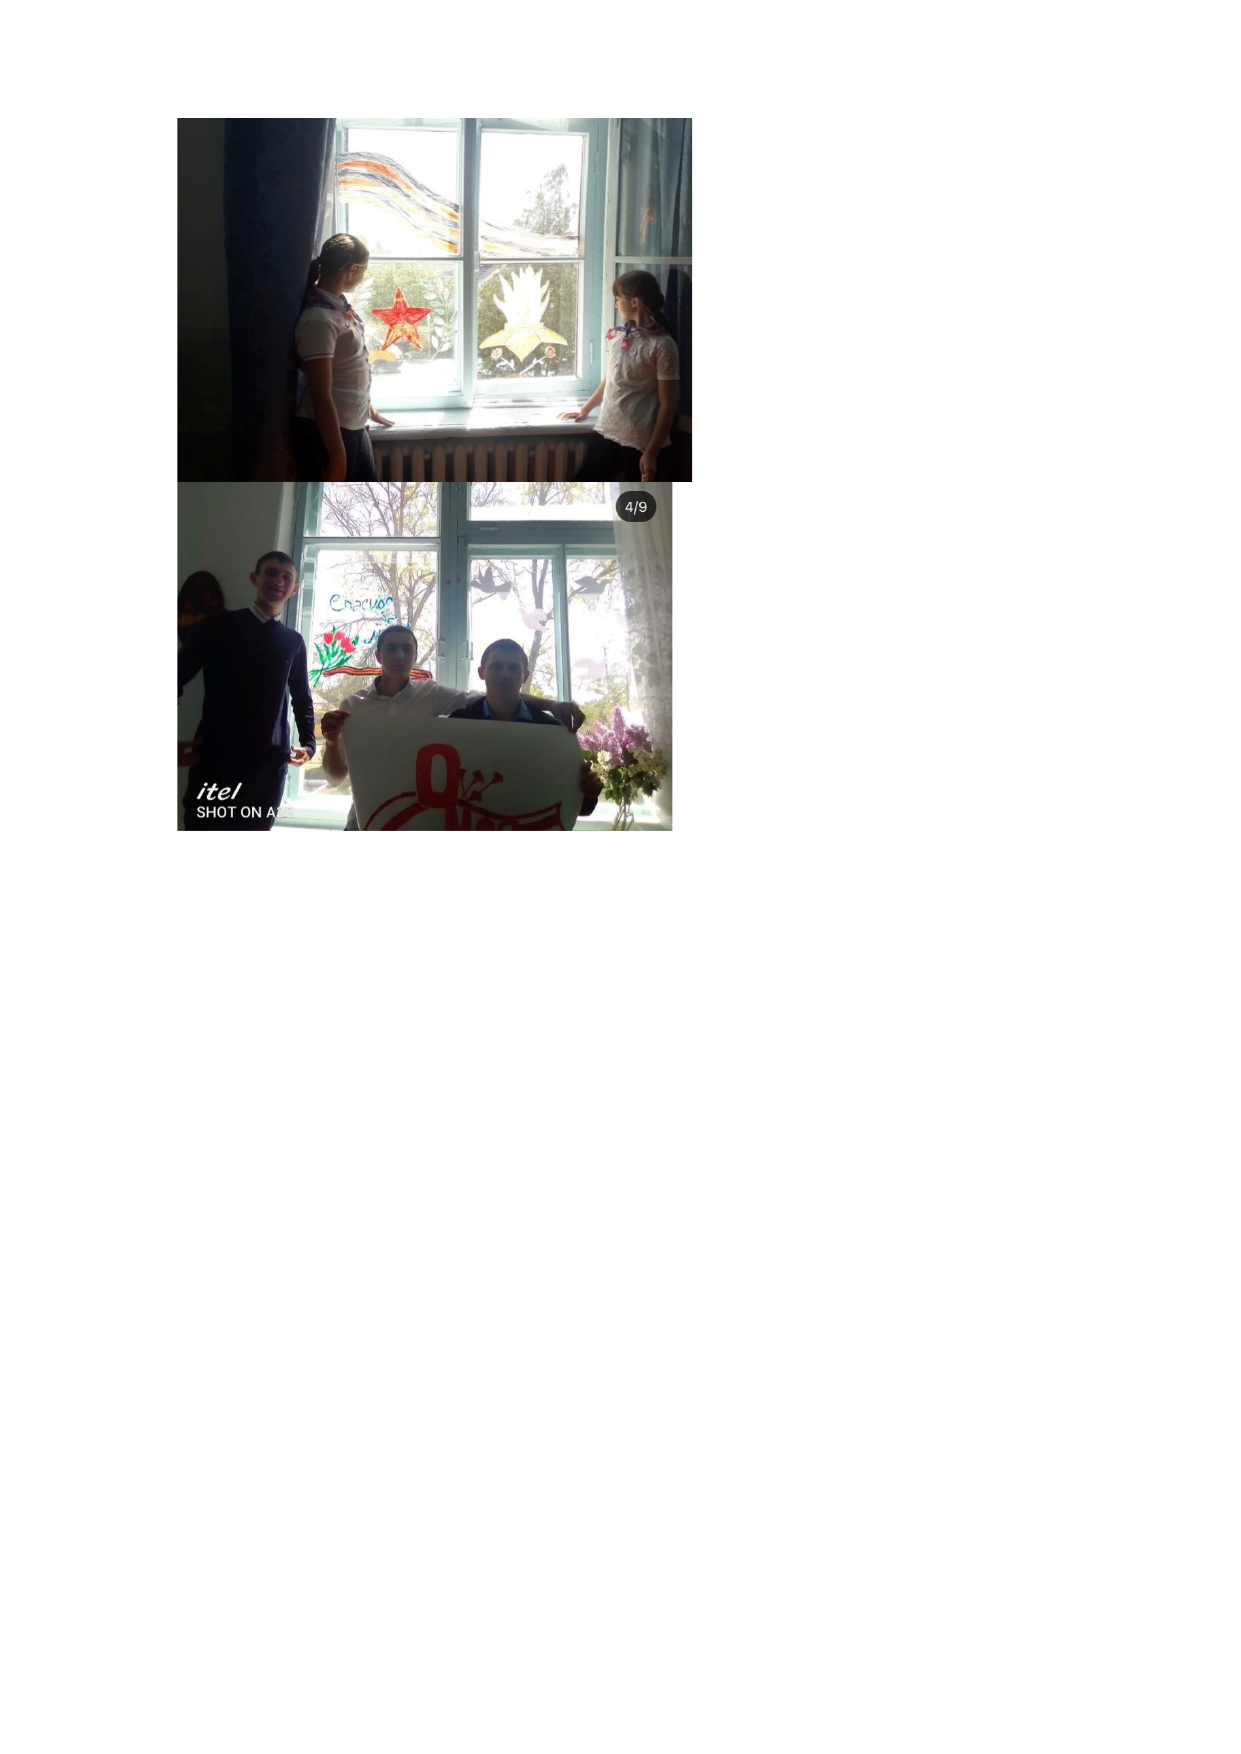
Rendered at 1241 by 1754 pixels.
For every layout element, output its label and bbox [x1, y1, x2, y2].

picture [177, 118, 693, 835]
